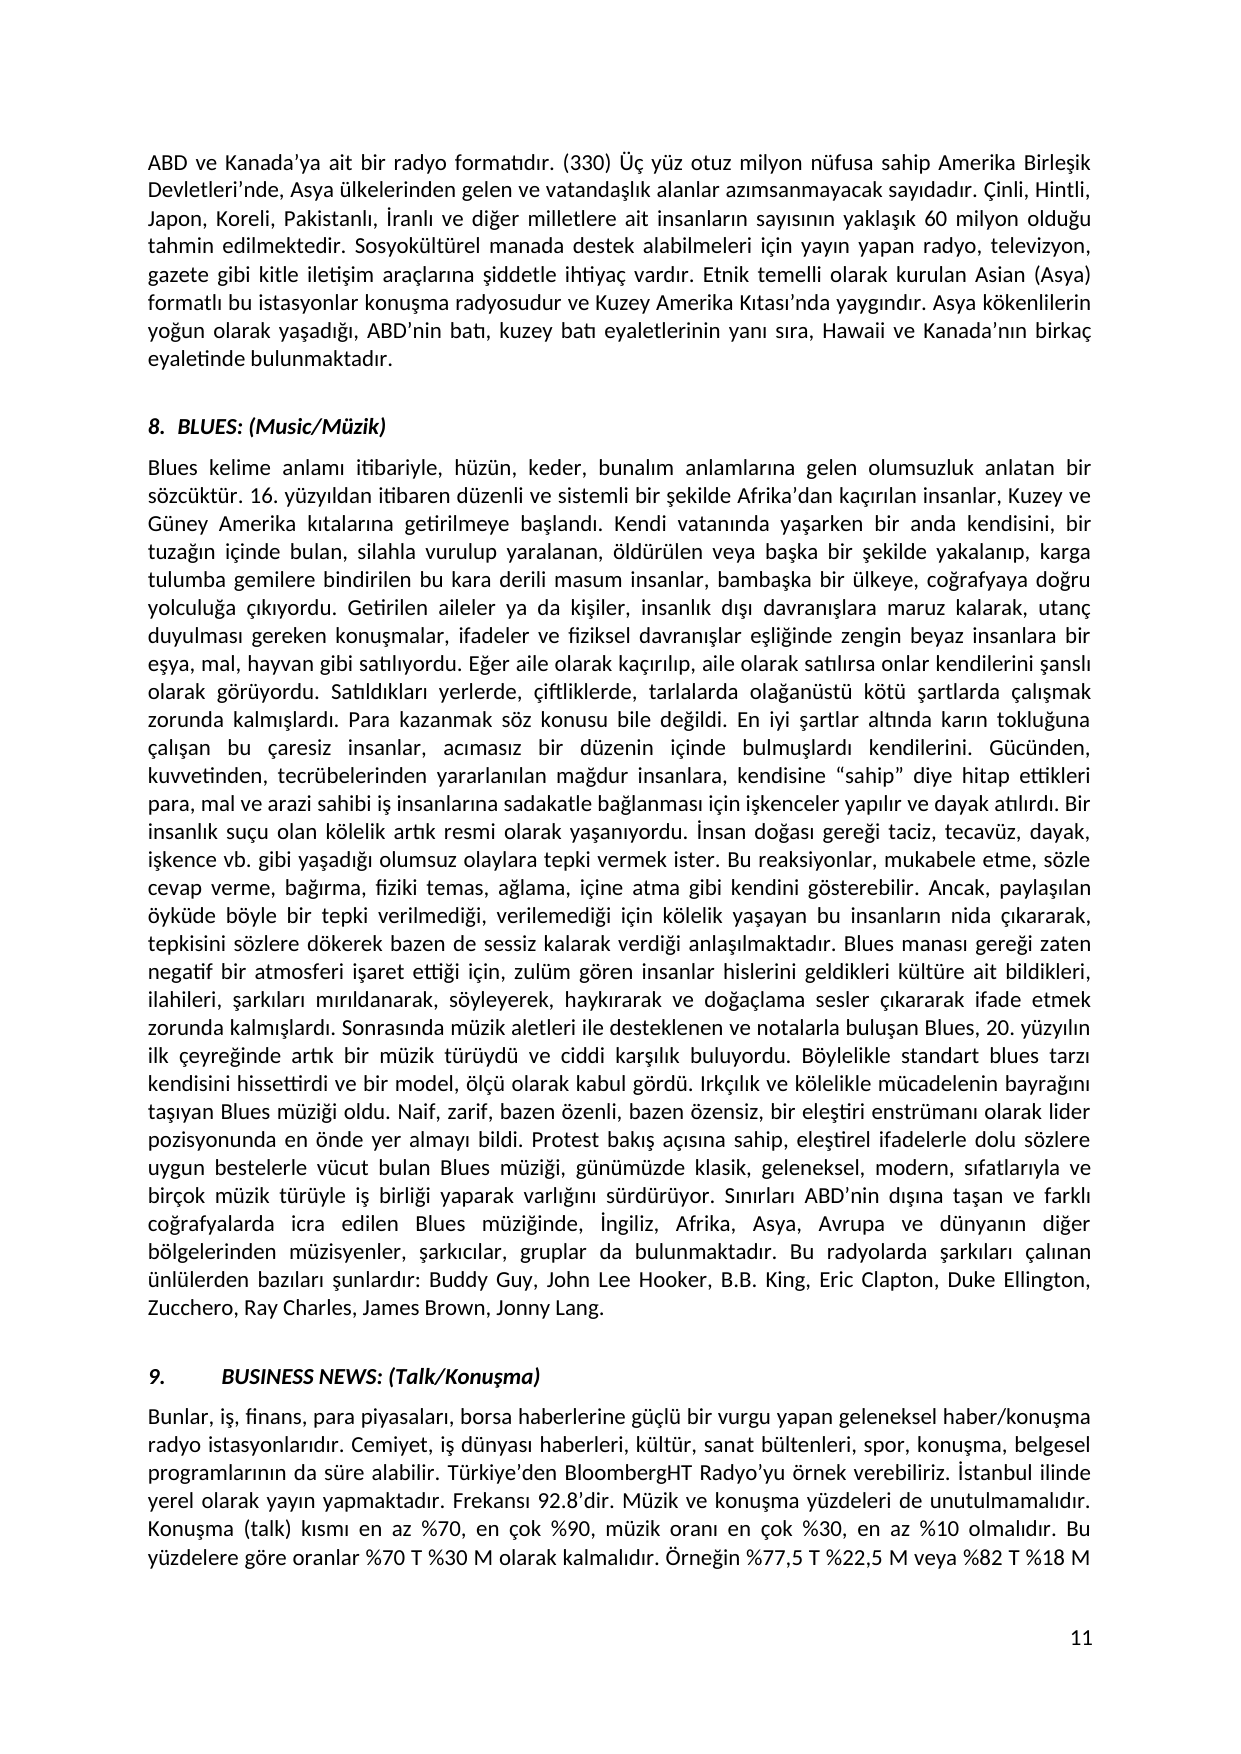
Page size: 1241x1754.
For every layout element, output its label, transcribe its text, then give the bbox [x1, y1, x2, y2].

text Blues kelime anlamı itibariyle, hüzün, keder, bunalım anlamlarına gelen olumsuzluk anlatan bir sözcüktür. 16. yüzyıldan itibaren düzenli ve sistemli bir şekilde Afrika’dan kaçırılan insanlar, Kuzey ve Güney Amerika kıtalarına getirilmeye başlandı. Kendi vatanında yaşarken bir anda kendisini, bir tuzağın içinde bulan, silahla vurulup yaralanan, öldürülen veya başka bir şekilde yakalanıp, karga tulumba gemilere bindirilen bu kara derili masum insanlar, bambaşka bir ülkeye, coğrafyaya doğru yolculuğa çıkıyordu. Getirilen aileler ya da kişiler, insanlık dışı davranışlara maruz kalarak, utanç duyulması gereken konuşmalar, ifadeler ve fiziksel davranışlar eşliğinde zengin beyaz insanlara bir eşya, mal, hayvan gibi satılıyordu. Eğer aile olarak kaçırılıp, aile olarak satılırsa onlar kendilerini şanslı olarak görüyordu. Satıldıkları yerlerde, çiftliklerde, tarlalarda olağanüstü kötü şartlarda çalışmak zorunda kalmışlardı. Para kazanmak söz konusu bile değildi. En iyi şartlar altında karın tokluğuna çalışan bu çaresiz insanlar, acımasız bir düzenin içinde bulmuşlardı kendilerini. Gücünden, kuvvetinden, tecrübelerinden yararlanılan mağdur insanlara, kendisine “sahip” diye hitap ettikleri para, mal ve arazi sahibi iş insanlarına sadakatle bağlanması için işkenceler yapılır ve dayak atılırdı. Bir insanlık suçu olan kölelik artık resmi olarak yaşanıyordu. İnsan doğası gereği taciz, tecavüz, dayak, işkence vb. gibi yaşadığı olumsuz olaylara tepki vermek ister. Bu reaksiyonlar, mukabele etme, sözle cevap verme, bağırma, fiziki temas, ağlama, içine atma gibi kendini gösterebilir. Ancak, paylaşılan öyküde böyle bir tepki verilmediği, verilemediği için kölelik yaşayan bu insanların nida çıkararak, tepkisini sözlere dökerek bazen de sessiz kalarak verdiği anlaşılmaktadır. Blues manası gereği zaten negatif bir atmosferi işaret ettiği için, zulüm gören insanlar hislerini geldikleri kültüre ait bildikleri, ilahileri, şarkıları mırıldanarak, söyleyerek, haykırarak ve doğaçlama sesler çıkararak ifade etmek zorunda kalmışlardı. Sonrasında müzik aletleri ile desteklenen ve notalarla buluşan Blues, 20. yüzyılın ilk çeyreğinde artık bir müzik türüydü ve ciddi karşılık buluyordu. Böylelikle standart blues tarzı kendisini hissettirdi ve bir model, ölçü olarak kabul gördü. Irkçılık ve kölelikle mücadelenin bayrağını taşıyan Blues müziği oldu. Naif, zarif, bazen özenli, bazen özensiz, bir eleştiri enstrümanı olarak lider pozisyonunda en önde yer almayı bildi. Protest bakış açısına sahip, eleştirel ifadelerle dolu sözlere uygun bestelerle vücut bulan Blues müziği, günümüzde klasik, geleneksel, modern, sıfatlarıyla ve birçok müzik türüyle iş birliği yaparak varlığını sürdürüyor. Sınırları ABD’nin dışına taşan ve farklı coğrafyalarda icra edilen Blues müziğinde, İngiliz, Afrika, Asya, Avrupa ve dünyanın diğer bölgelerinden müzisyenler, şarkıcılar, gruplar da bulunmaktadır. Bu radyolarda şarkıları çalınan ünlülerden bazıları şunlardır: Buddy Guy, John Lee Hooker, B.B. King, Eric Clapton, Duke Ellington, Zucchero, Ray Charles, James Brown, Jonny Lang. [148, 453, 1093, 1321]
text 9. BUSINESS NEWS: (Talk/Konuşma) [148, 1334, 1093, 1390]
text ABD ve Kanada’ya ait bir radyo formatıdır. (330) Üç yüz otuz milyon nüfusa sahip Amerika Birleşik Devletleri’nde, Asya ülkelerinden gelen ve vatandaşlık alanlar azımsanmayacak sayıdadır. Çinli, Hintli, Japon, Koreli, Pakistanlı, İranlı ve diğer milletlere ait insanların sayısının yaklaşık 60 milyon olduğu tahmin edilmektedir. Sosyokültürel manada destek alabilmeleri için yayın yapan radyo, televizyon, gazete gibi kitle iletişim araçlarına şiddetle ihtiyaç vardır. Etnik temelli olarak kurulan Asian (Asya) formatlı bu istasyonlar konuşma radyosudur ve Kuzey Amerika Kıtası’nda yaygındır. Asya kökenlilerin yoğun olarak yaşadığı, ABD’nin batı, kuzey batı eyaletlerinin yanı sıra, Hawaii ve Kanada’nın birkaç eyaletinde bulunmaktadır. [148, 148, 1093, 372]
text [148, 1402, 1093, 1571]
text 8. BLUES: (Music/Müzik) [148, 384, 1093, 440]
